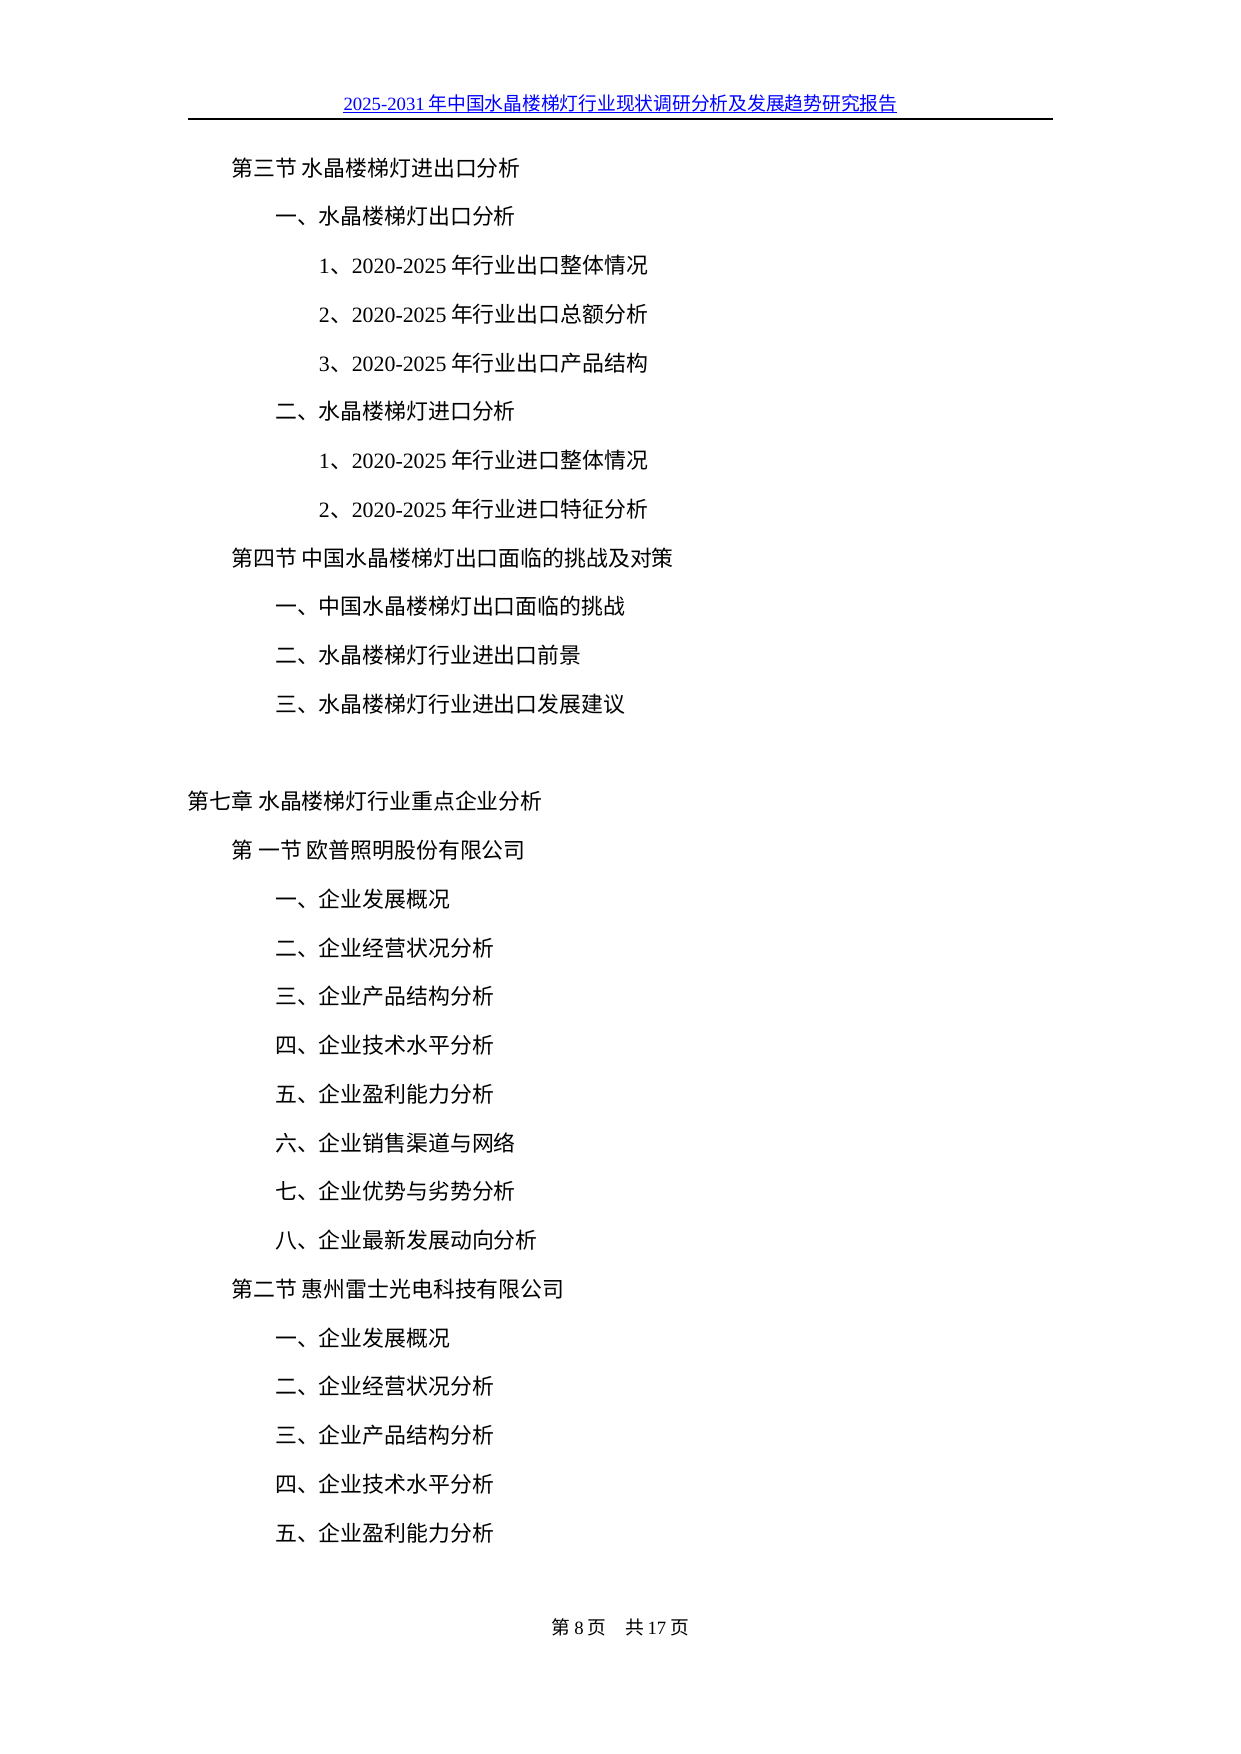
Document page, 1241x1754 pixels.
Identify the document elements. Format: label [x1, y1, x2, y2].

text [187, 150, 1053, 1548]
